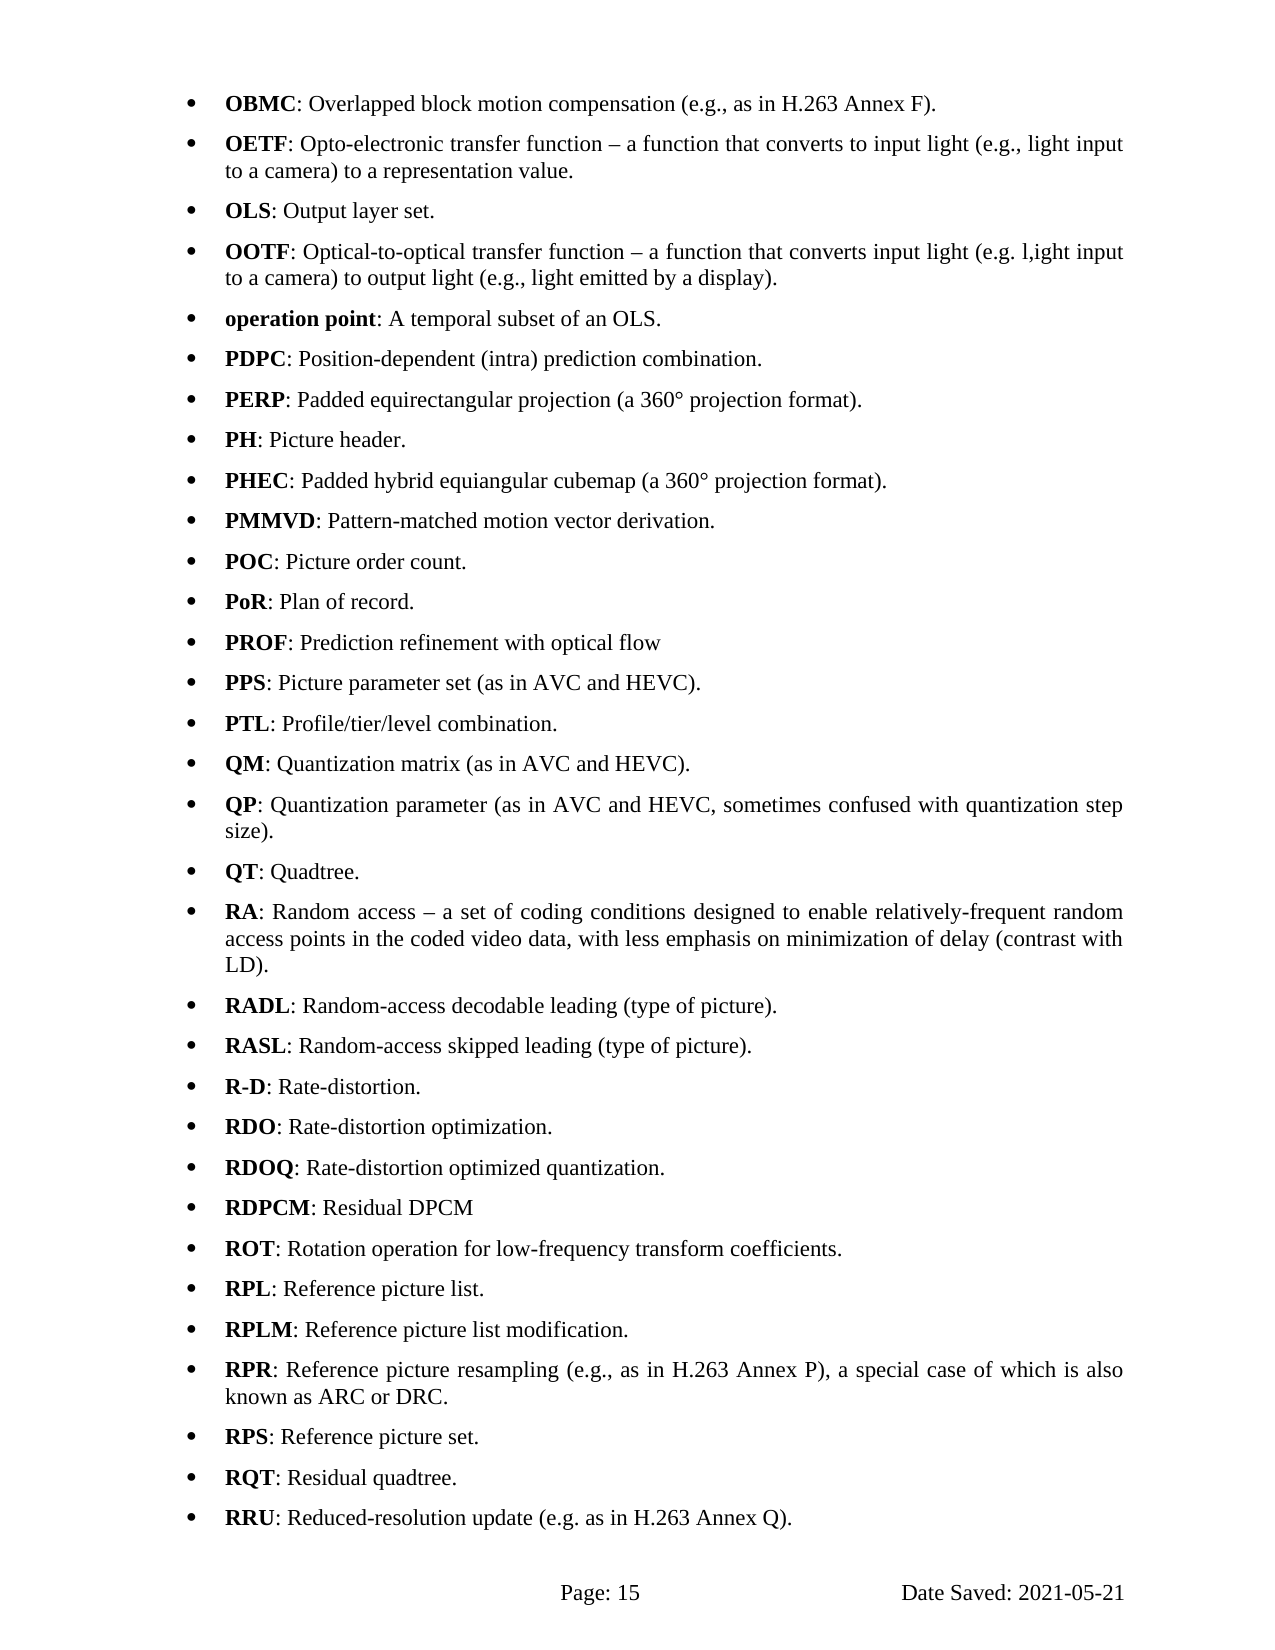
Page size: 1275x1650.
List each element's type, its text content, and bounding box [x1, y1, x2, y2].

list POC: Picture order count. [187, 548, 1125, 574]
list PH: Picture header. [187, 426, 1125, 453]
list ROT: Rotation operation for low-frequency transform coefficients. [187, 1235, 1125, 1261]
list R-D: Rate-distortion. [187, 1073, 1125, 1099]
list RPL: Reference picture list. [187, 1275, 1125, 1302]
list RPLM: Reference picture list modification. [187, 1316, 1125, 1342]
list operation point: A temporal subset of an OLS. [187, 305, 1125, 331]
list PERP: Padded equirectangular projection (a 360° projection format). [187, 386, 1125, 412]
list RPS: Reference picture set. [187, 1423, 1125, 1449]
list PPS: Picture parameter set (as in AVC and HEVC). [187, 669, 1125, 696]
list RASL: Random-access skipped leading (type of picture). [187, 1032, 1125, 1058]
list PMMVD: Pattern-matched motion vector derivation. [187, 507, 1125, 534]
list QM: Quantization matrix (as in AVC and HEVC). [187, 751, 1125, 777]
list RQT: Residual quadtree. [187, 1464, 1125, 1490]
list QP: Quantization parameter (as in AVC and HEVC, sometimes confused with quantization step size). [187, 791, 1125, 844]
list OOTF: Optical-to-optical transfer function – a function that converts input light (e.g. l,ight input to a camera) to output light (e.g., light emitted by a display). [187, 238, 1125, 291]
list RRU: Reduced-resolution update (e.g. as in H.263 Annex Q). [187, 1504, 1125, 1531]
list PROF: Prediction refinement with optical flow [187, 629, 1125, 655]
list PDPC: Position-dependent (intra) prediction combination. [187, 345, 1125, 372]
list OBMC: Overlapped block motion compensation (e.g., as in H.263 Annex F). [187, 90, 1125, 116]
list RA: Random access – a set of coding conditions designed to enable relatively-frequent random access points in the coded video data, with less emphasis on minimization of delay (contrast with LD). [187, 898, 1125, 977]
list RADL: Random-access decodable leading (type of picture). [187, 992, 1125, 1018]
list PTL: Profile/tier/level combination. [187, 710, 1125, 736]
list RDO: Rate-distortion optimization. [187, 1113, 1125, 1139]
list PoR: Plan of record. [187, 588, 1125, 615]
list PHEC: Padded hybrid equiangular cubemap (a 360° projection format). [187, 467, 1125, 493]
list RDOQ: Rate-distortion optimized quantization. [187, 1154, 1125, 1180]
list OETF: Opto-electronic transfer function – a function that converts to input light (e.g., light input to a camera) to a representation value. [187, 131, 1125, 183]
list QT: Quadtree. [187, 858, 1125, 884]
list RPR: Reference picture resampling (e.g., as in H.263 Annex P), a special case of which is also known as ARC or DRC. [187, 1356, 1125, 1409]
list RDPCM: Residual DPCM [187, 1194, 1125, 1221]
list OLS: Output layer set. [187, 197, 1125, 224]
